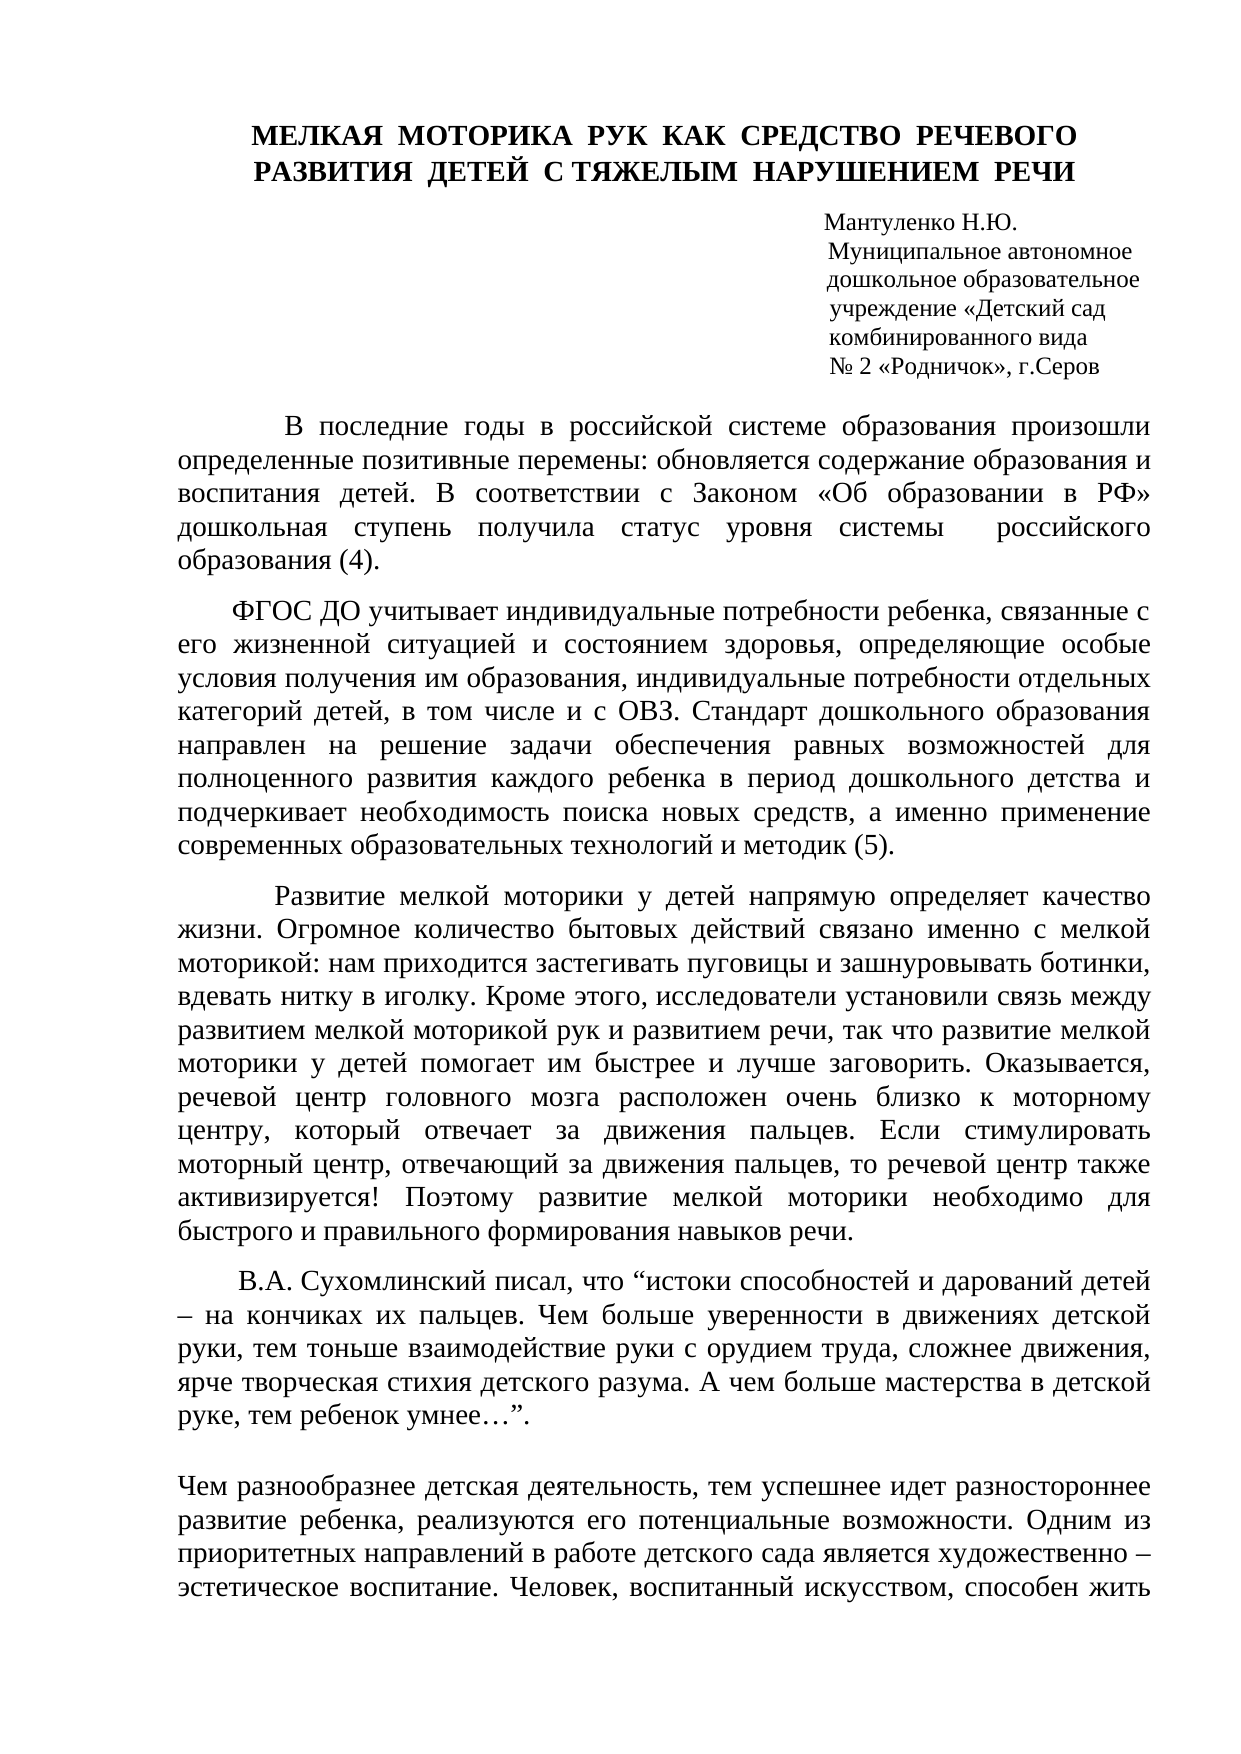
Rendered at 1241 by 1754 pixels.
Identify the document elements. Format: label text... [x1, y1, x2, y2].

text В.А. Сухомлинский писал, что “истоки способностей и дарований детей – на кончиках их пальцев. Чем больше уверенности в движениях детской руки, тем тоньше взаимодействие руки с орудием труда, сложнее движения, ярче творческая стихия детского разума. А чем больше мастерства в детской руке, тем ребенок умнее…”. [177, 1263, 1152, 1431]
text Мантуленко Н.Ю. [177, 207, 1152, 236]
text учреждение «Детский сад [177, 293, 1152, 322]
text ФГОС ДО учитывает индивидуальные потребности ребенка, связанные с его жизненной ситуацией и состоянием здоровья, определяющие особые условия получения им образования, индивидуальные потребности отдельных категорий детей, в том числе и с ОВЗ. Стандарт дошкольного образования направлен на решение задачи обеспечения равных возможностей для полноценного развития каждого ребенка в период дошкольного детства и подчеркивает необходимость поиска новых средств, а именно применение современных образовательных технологий и методик (5). [177, 593, 1152, 861]
text дошкольное образовательное [177, 264, 1152, 293]
text Развитие мелкой моторики у детей напрямую определяет качество жизни. Огромное количество бытовых действий связано именно с мелкой моторикой: нам приходится застегивать пуговицы и зашнуровывать ботинки, вдевать нитку в иголку. Кроме этого, исследователи установили связь между развитием мелкой моторикой рук и развитием речи, так что развитие мелкой моторики у детей помогает им быстрее и лучше заговорить. Оказывается, речевой центр головного мозга расположен очень близко к моторному центру, который отвечает за движения пальцев. Если стимулировать моторный центр, отвечающий за движения пальцев, то речевой центр также активизируется! Поэтому развитие мелкой моторики необходимо для быстрого и правильного формирования навыков речи. [177, 878, 1152, 1247]
text № 2 «Родничок», г.Серов [177, 351, 1152, 379]
text Муниципальное автономное [177, 236, 1152, 264]
text МЕЛКАЯ МОТОРИКА РУК КАК СРЕДСТВО РЕЧЕВОГО РАЗВИТИЯ ДЕТЕЙ С ТЯЖЕЛЫМ НАРУШЕНИЕМ РЕЧИ [177, 118, 1152, 188]
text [177, 1468, 1152, 1603]
text комбинированного вида [177, 322, 1152, 351]
text В последние годы в российской системе образования произошли определенные позитивные перемены: обновляется содержание образования и воспитания детей. В соответствии с Законом «Об образовании в РФ» дошкольная ступень получила статус уровня системы российского образования (4). [177, 408, 1152, 576]
